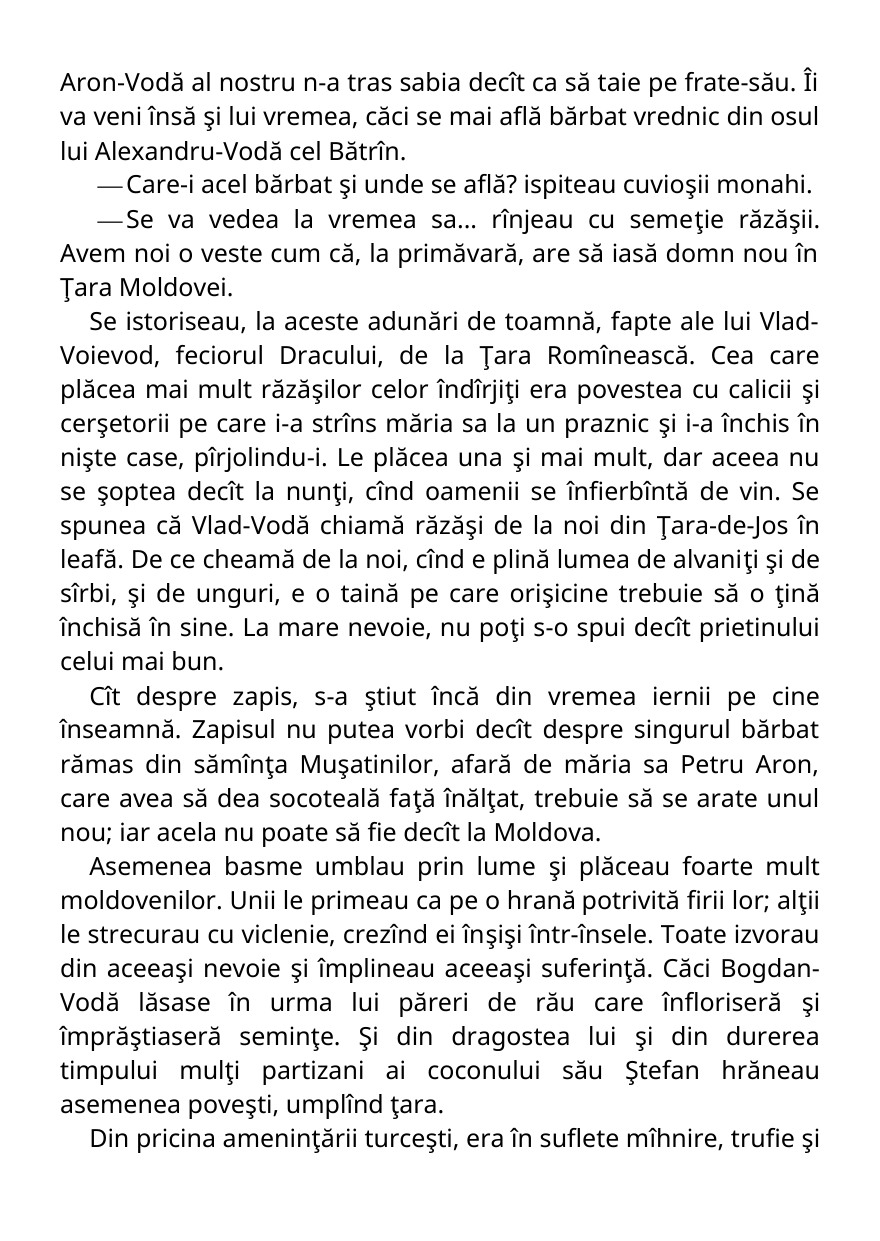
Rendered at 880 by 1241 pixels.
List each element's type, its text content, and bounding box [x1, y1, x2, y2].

text Asemenea basme umblau prin lume şi plăceau foarte mult moldovenilor. Unii le primeau ca pe o hrană potrivită firii lor; alţii le strecurau cu viclenie, crezînd ei înşişi într-însele. Toate izvorau din aceeaşi nevoie şi împlineau aceeaşi suferinţă. Căci Bogdan-Vodă lăsase în urma lui păreri de rău care înfloriseră şi împrăştiaseră seminţe. Şi din dragostea lui şi din durerea timpului mulţi partizani ai coconului său Ştefan hrăneau asemenea poveşti, umplînd ţara. [60, 848, 820, 1121]
list Care-i acel bărbat şi unde se află? ispiteau cuvioşii monahi. [60, 167, 820, 201]
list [60, 65, 820, 167]
text Se istoriseau, la aceste adunări de toamnă, fapte ale lui Vlad-Voievod, feciorul Dracului, de la Ţara Romînească. Cea care plăcea mai mult răzăşilor celor îndîrjiţi era povestea cu calicii şi cerşetorii pe care i-a strîns măria sa la un praznic şi i-a închis în nişte case, pîrjolindu-i. Le plăcea una şi mai mult, dar aceea nu se şoptea decît la nunţi, cînd oamenii se înfierbîntă de vin. Se spunea că Vlad-Vodă chiamă răzăşi de la noi din Ţara-de-Jos în leafă. De ce cheamă de la noi, cînd e plină lumea de alvaniţi şi de sîrbi, şi de unguri, e o taină pe care orişicine trebuie să o ţină închisă în sine. La mare nevoie, nu poţi s-o spui decît prietinului celui mai bun. [60, 303, 820, 678]
list Se va vedea la vremea sa... rînjeau cu semeţie răzăşii. Avem noi o veste cum că, la primăvară, are să iasă domn nou în Ţara Moldovei. [60, 201, 820, 303]
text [60, 1121, 820, 1155]
text Cît despre zapis, s-a ştiut încă din vremea iernii pe cine înseamnă. Zapisul nu putea vorbi decît despre singurul bărbat rămas din sămînţa Muşatinilor, afară de măria sa Petru Aron, care avea să dea socoteală faţă înălţat, trebuie să se arate unul nou; iar acela nu poate să fie decît la Moldova. [60, 678, 820, 848]
